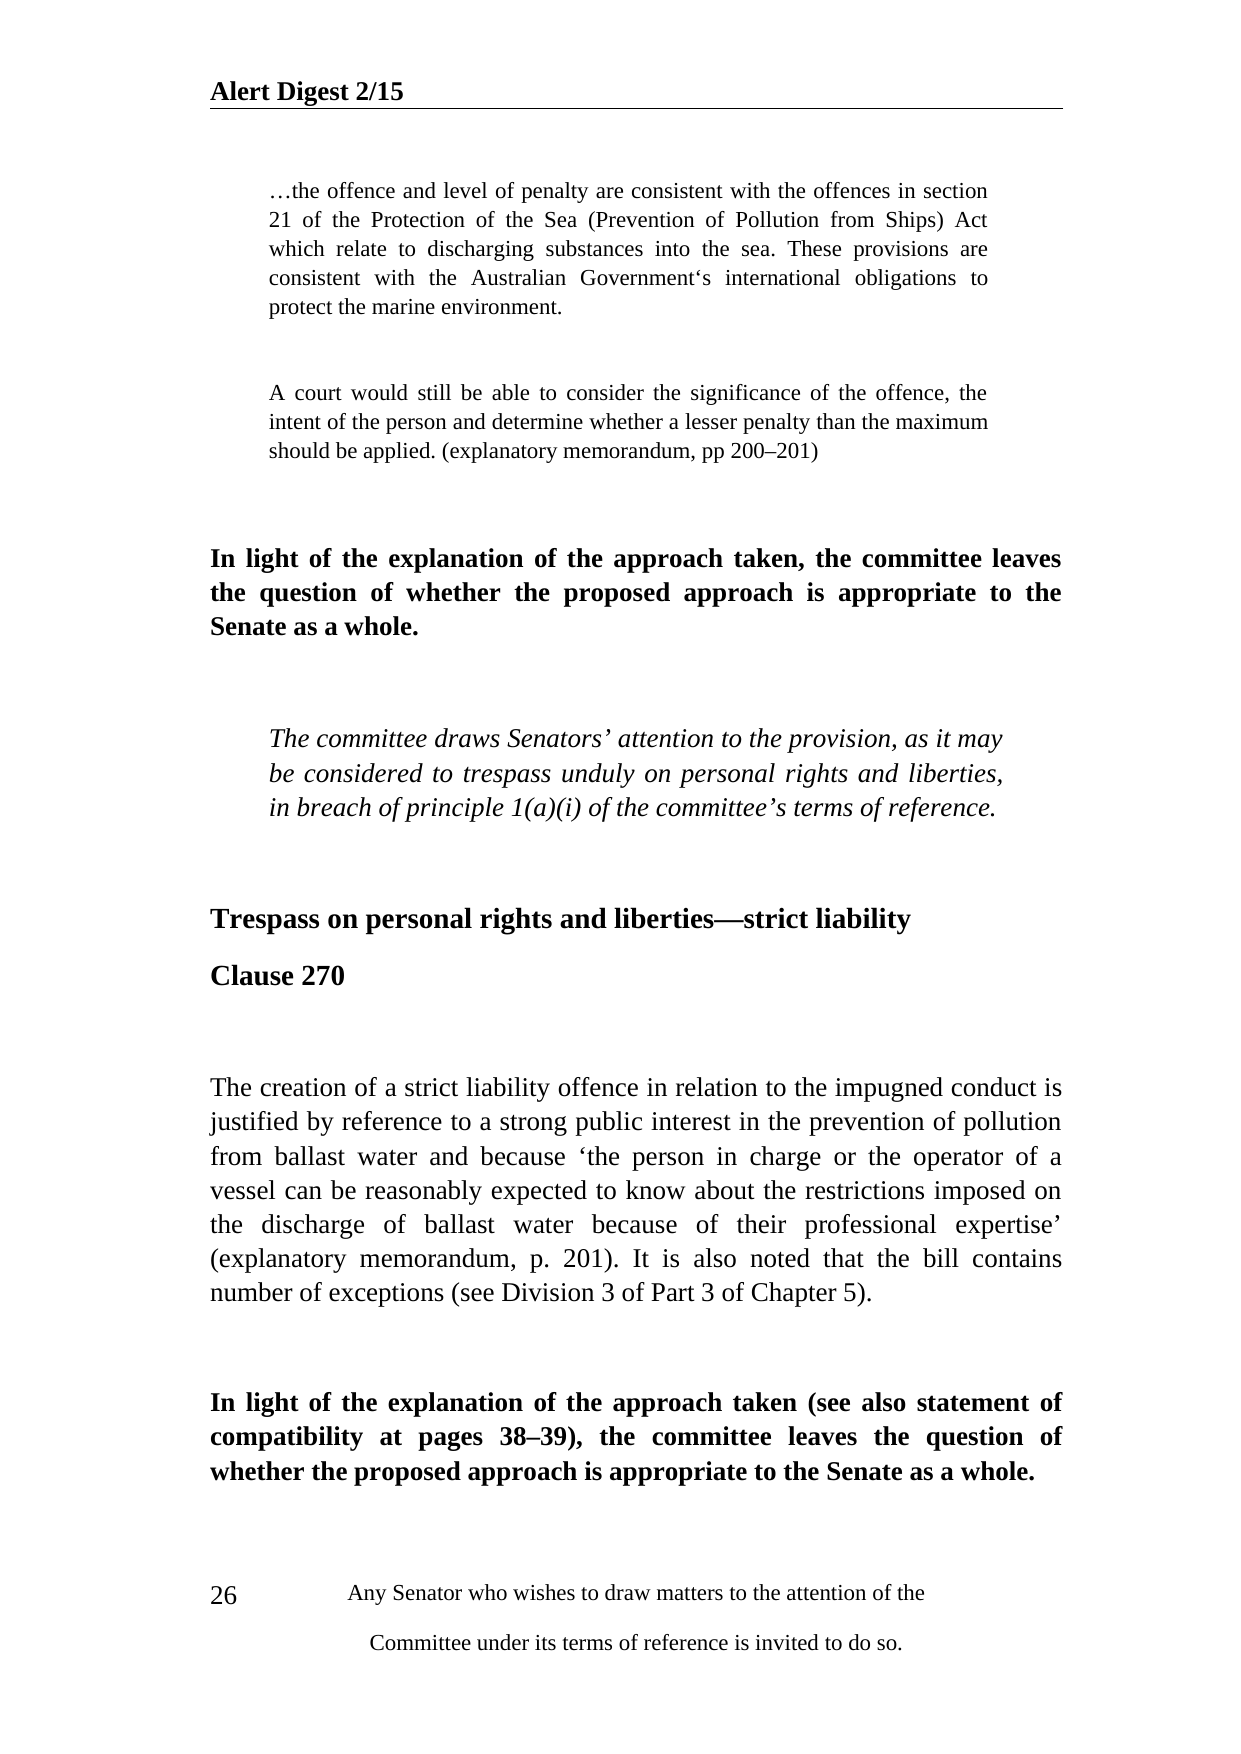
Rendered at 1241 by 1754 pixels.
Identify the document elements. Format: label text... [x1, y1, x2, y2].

text …the offence and level of penalty are consistent with the offences in section 21 of the Protection of the Sea (Prevention of Pollution from Ships) Act which relate to discharging substances into the sea. These provisions are consistent with the Australian Government‘s international obligations to protect the marine environment. [269, 177, 989, 319]
text The committee draws Senators’ attention to the provision, as it may be considered to trespass unduly on personal rights and liberties, in breach of principle 1(a)(i) of the committee’s terms of reference. [269, 722, 1004, 822]
text A court would still be able to consider the significance of the offence, the intent of the person and determine whether a lesser penalty than the maximum should be applied. (explanatory memorandum, pp 200–201) [269, 379, 989, 464]
text In light of the explanation of the approach taken, the committee leaves the question of whether the proposed approach is appropriate to the Senate as a whole. [210, 542, 1063, 642]
text Clause 270 [210, 958, 1063, 992]
text In light of the explanation of the approach taken (see also statement of compatibility at pages 38–39), the committee leaves the question of whether the proposed approach is appropriate to the Senate as a whole. [210, 1386, 1063, 1486]
text Trespass on personal rights and liberties—strict liability [210, 901, 1063, 934]
text The creation of a strict liability offence in relation to the impugned conduct is justified by reference to a strong public interest in the prevention of pollution from ballast water and because ‘the person in charge or the operator of a vessel can be reasonably expected to know about the restrictions imposed on the discharge of ballast water because of their professional expertise’ (explanatory memorandum, p. 201). It is also noted that the bill contains number of exceptions (see Division 3 of Part 3 of Chapter 5). [210, 1071, 1063, 1307]
